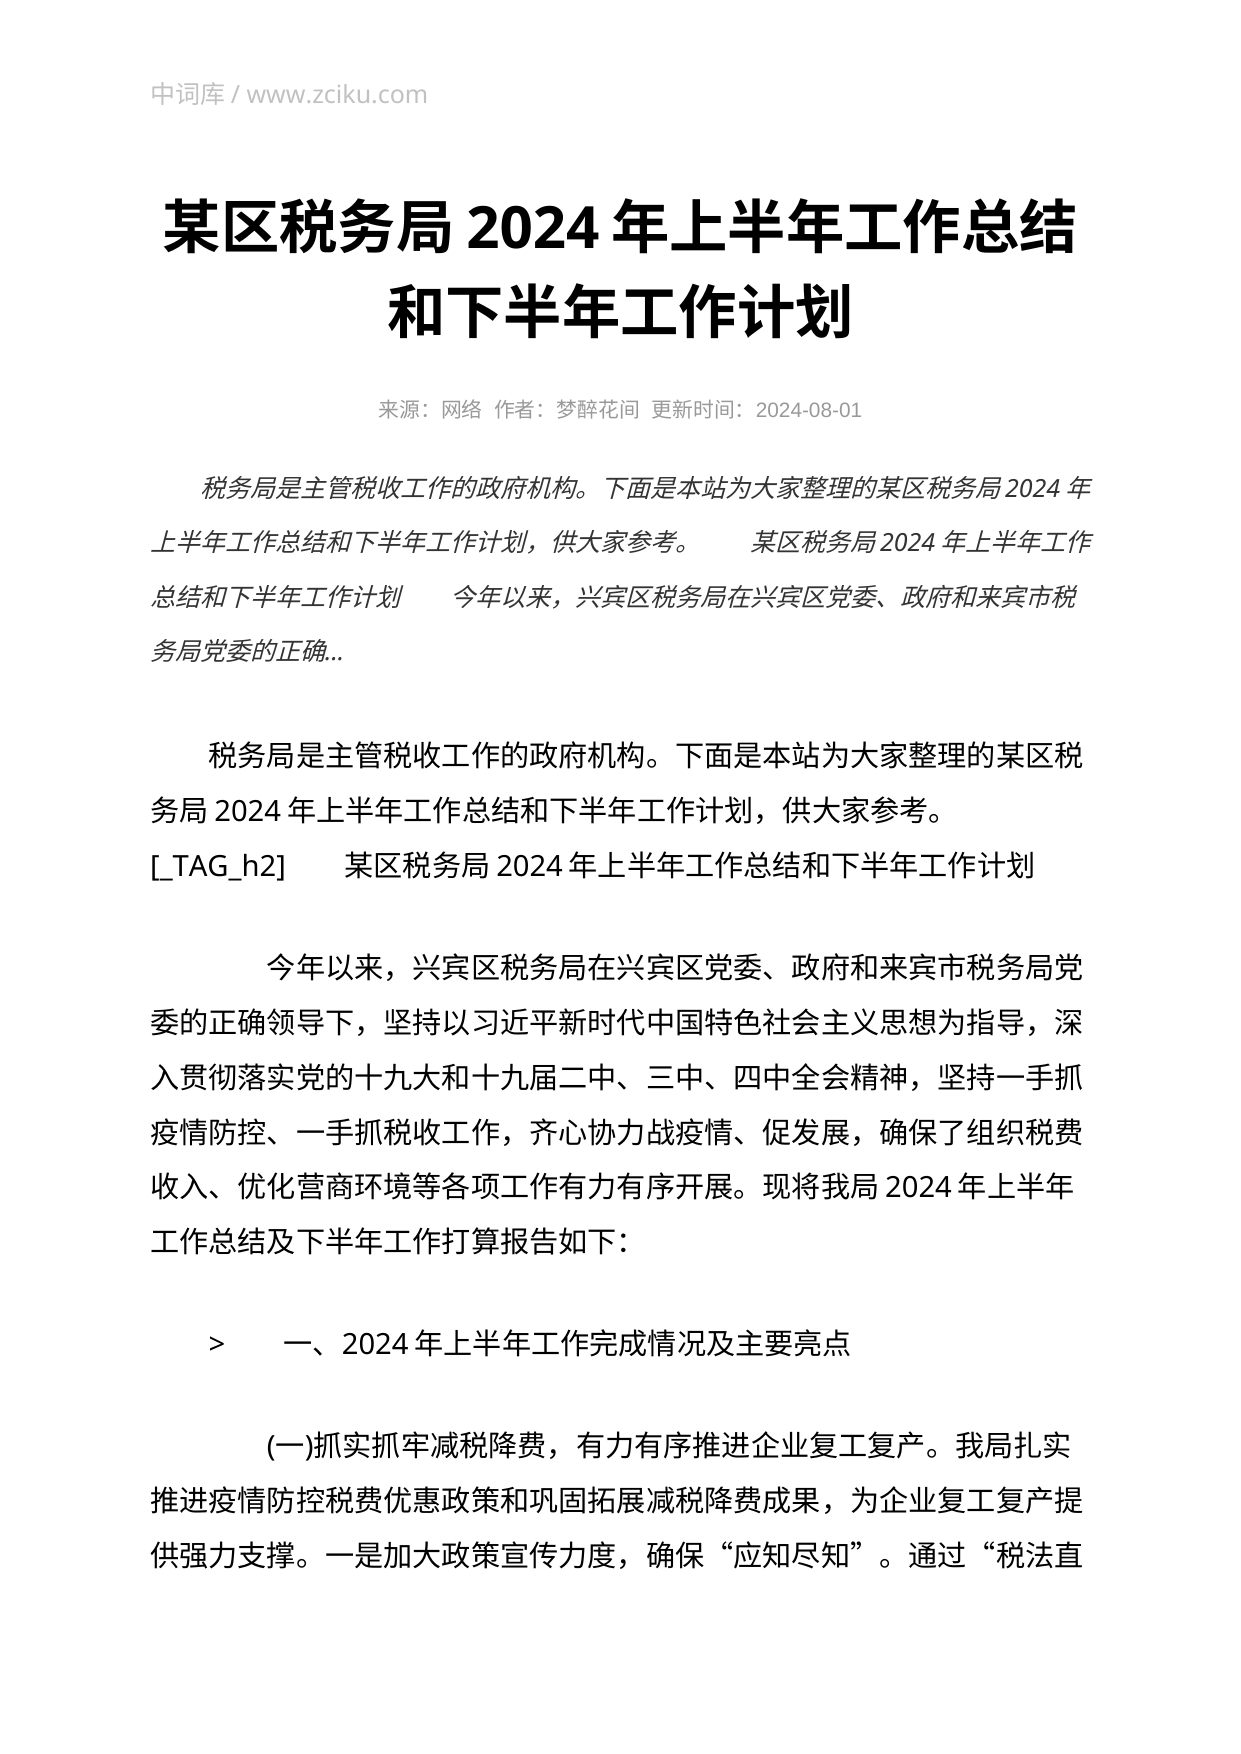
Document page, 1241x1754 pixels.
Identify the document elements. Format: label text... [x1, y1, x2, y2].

text 今年以来，兴宾区税务局在兴宾区党委、政府和来宾市税务局党委的正确领导下，坚持以习近平新时代中国特色社会主义思想为指导，深入贯彻落实党的十九大和十九届二中、三中、四中全会精神，坚持一手抓疫情防控、一手抓税收工作，齐心协力战疫情、促发展，确保了组织税费收入、优化营商环境等各项工作有力有序开展。现将我局2024年上半年工作总结及下半年工作打算报告如下： [150, 944, 1090, 1261]
text > 一、2024年上半年工作完成情况及主要亮点 [150, 1321, 1090, 1363]
text 税务局是主管税收工作的政府机构。下面是本站为大家整理的某区税务局2024年上半年工作总结和下半年工作计划，供大家参考。 某区税务局2024年上半年工作总结和下半年工作计划 今年以来，兴宾区税务局在兴宾区党委、政府和来宾市税务局党委的正确... [150, 468, 1090, 668]
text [150, 1423, 1090, 1575]
text 税务局是主管税收工作的政府机构。下面是本站为大家整理的某区税务局2024年上半年工作总结和下半年工作计划，供大家参考。[_TAG_h2] 某区税务局2024年上半年工作总结和下半年工作计划 [150, 733, 1090, 885]
subtitle 某区税务局2024年上半年工作总结和下半年工作计划 [150, 181, 1090, 351]
text 来源：网络 作者：梦醉花间 更新时间：2024-08-01 [150, 397, 1090, 421]
